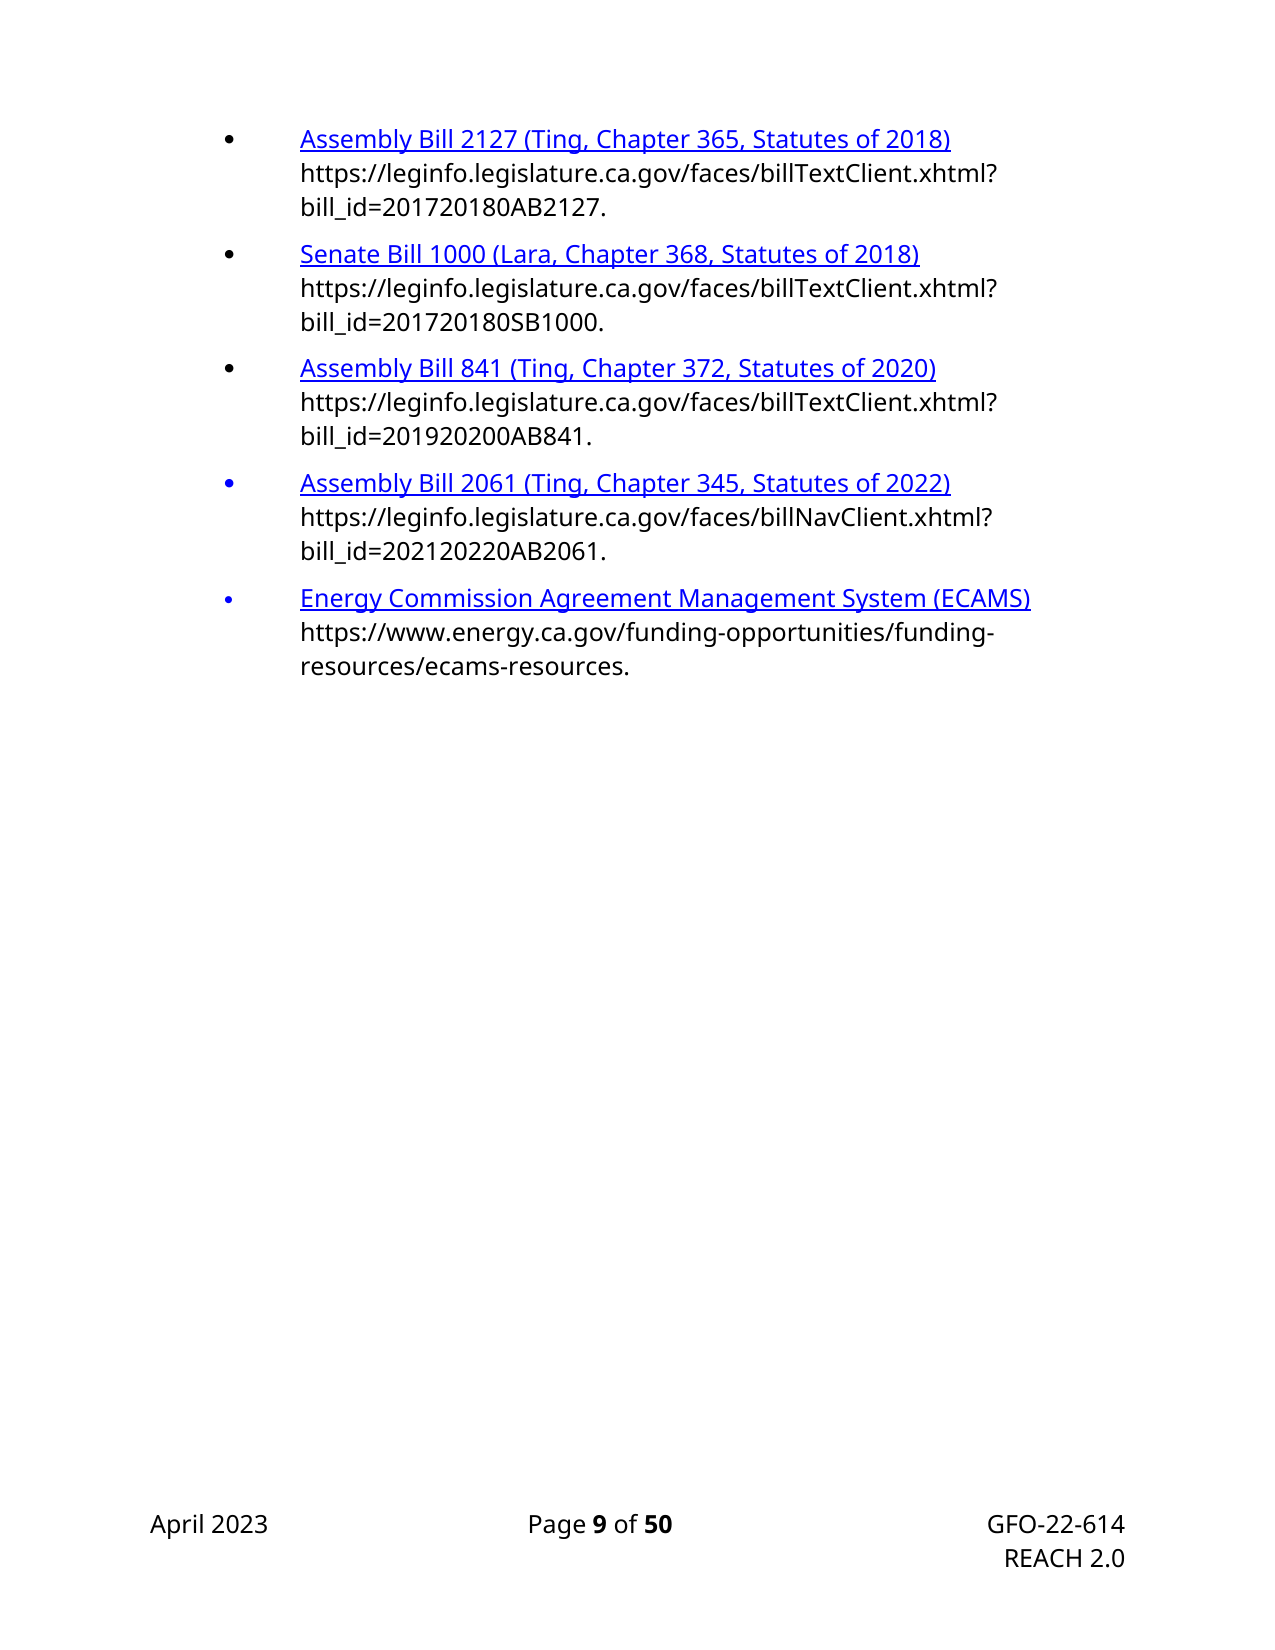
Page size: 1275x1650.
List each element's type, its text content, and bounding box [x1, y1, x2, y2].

list Senate Bill 1000 (Lara, Chapter 368, Statutes of 2018) https://leginfo.legislature.ca.gov/faces/billTextClient.xhtml?bill_id=201720180SB1000. [225, 236, 1125, 338]
list Assembly Bill 841 (Ting, Chapter 372, Statutes of 2020) https://leginfo.legislature.ca.gov/faces/billTextClient.xhtml?bill_id=201920200AB841. [225, 351, 1125, 453]
list Energy Commission Agreement Management System (ECAMS) https://www.energy.ca.gov/funding-opportunities/funding-resources/ecams-resources. [225, 580, 1125, 682]
list Assembly Bill 2061 (Ting, Chapter 345, Statutes of 2022) https://leginfo.legislature.ca.gov/faces/billNavClient.xhtml?bill_id=202120220AB2061. [225, 466, 1125, 568]
list Assembly Bill 2127 (Ting, Chapter 365, Statutes of 2018) https://leginfo.legislature.ca.gov/faces/billTextClient.xhtml?bill_id=201720180AB2127. [225, 122, 1125, 224]
